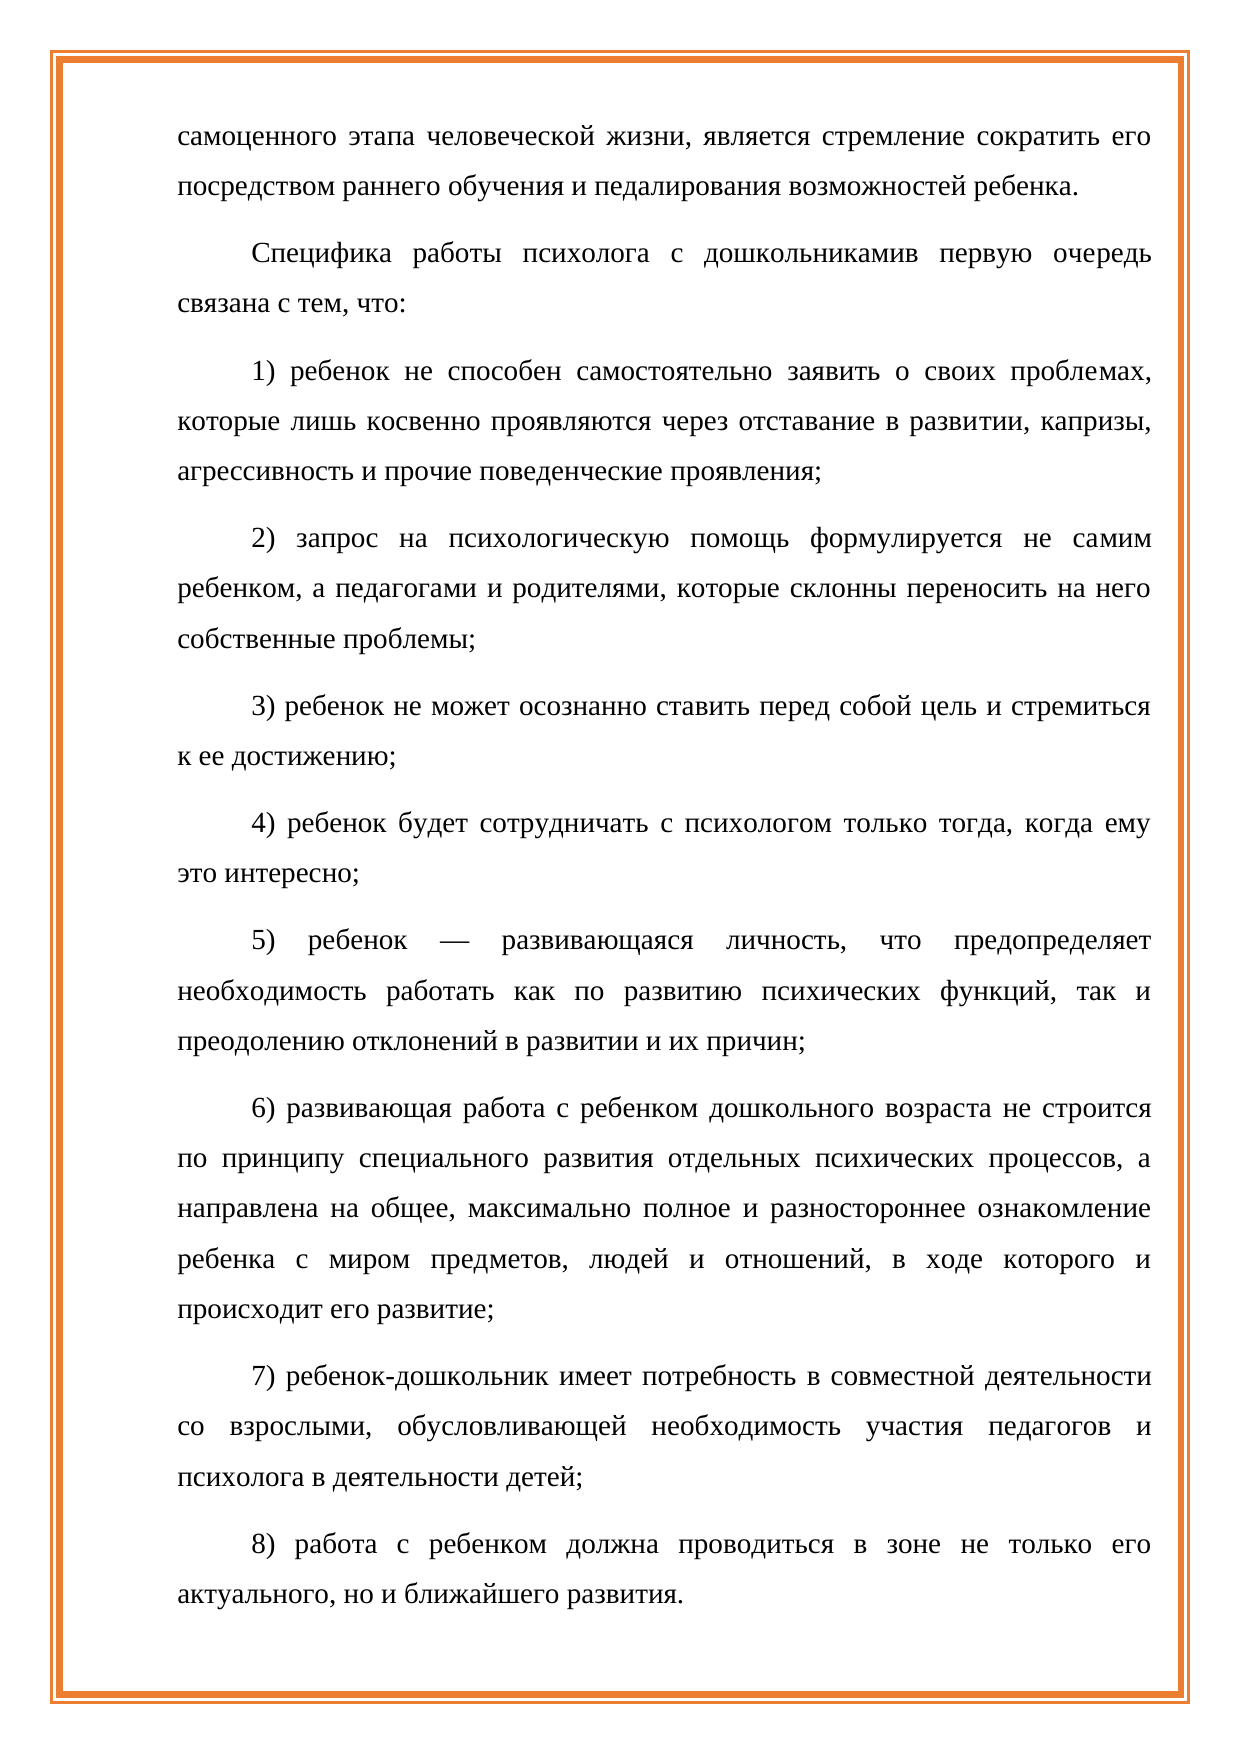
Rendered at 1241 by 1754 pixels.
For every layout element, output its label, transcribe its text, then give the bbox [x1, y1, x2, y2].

text 5) ребенок — развивающаяся личность, что предопределяет необходимость работать как по развитию психических функций, так и преодолению отклонений в развитии и их причин; [177, 922, 1152, 1057]
text 4) ребенок будет сотрудничать с психологом только тогда, когда ему это интересно; [177, 805, 1152, 889]
text 7) ребенок-дошкольник имеет потребность в совместной деятельности со взрослыми, обусловливающей необходимость участия педагогов и психолога в деятельности детей; [177, 1358, 1152, 1492]
text 3) ребенок не может осознанно ставить перед собой цель и стремиться к ее достижению; [177, 688, 1152, 772]
text 6) развивающая работа с ребенком дошкольного возраста не строится по принципу специального развития отдельных психических процессов, а направлена на общее, максимально полное и разностороннее ознакомление ребенка с миром предметов, людей и отношений, в ходе которого и происходит его развитие; [177, 1090, 1152, 1325]
text Специфика работы психолога с дошкольникамив первую очередь связана с тем, что: [177, 235, 1152, 319]
text 1) ребенок не способен самостоятельно заявить о своих проблемах, которые лишь косвенно проявляются через отставание в развитии, капризы, агрессивность и прочие поведенческие проявления; [177, 353, 1152, 487]
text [177, 118, 1152, 202]
text 2) запрос на психологическую помощь формулируется не самим ребенком, а педагогами и родителями, которые склонны переносить на него собственные проблемы; [177, 520, 1152, 654]
text 8) работа с ребенком должна проводиться в зоне не только его актуального, но и ближайшего развития. [177, 1526, 1152, 1610]
